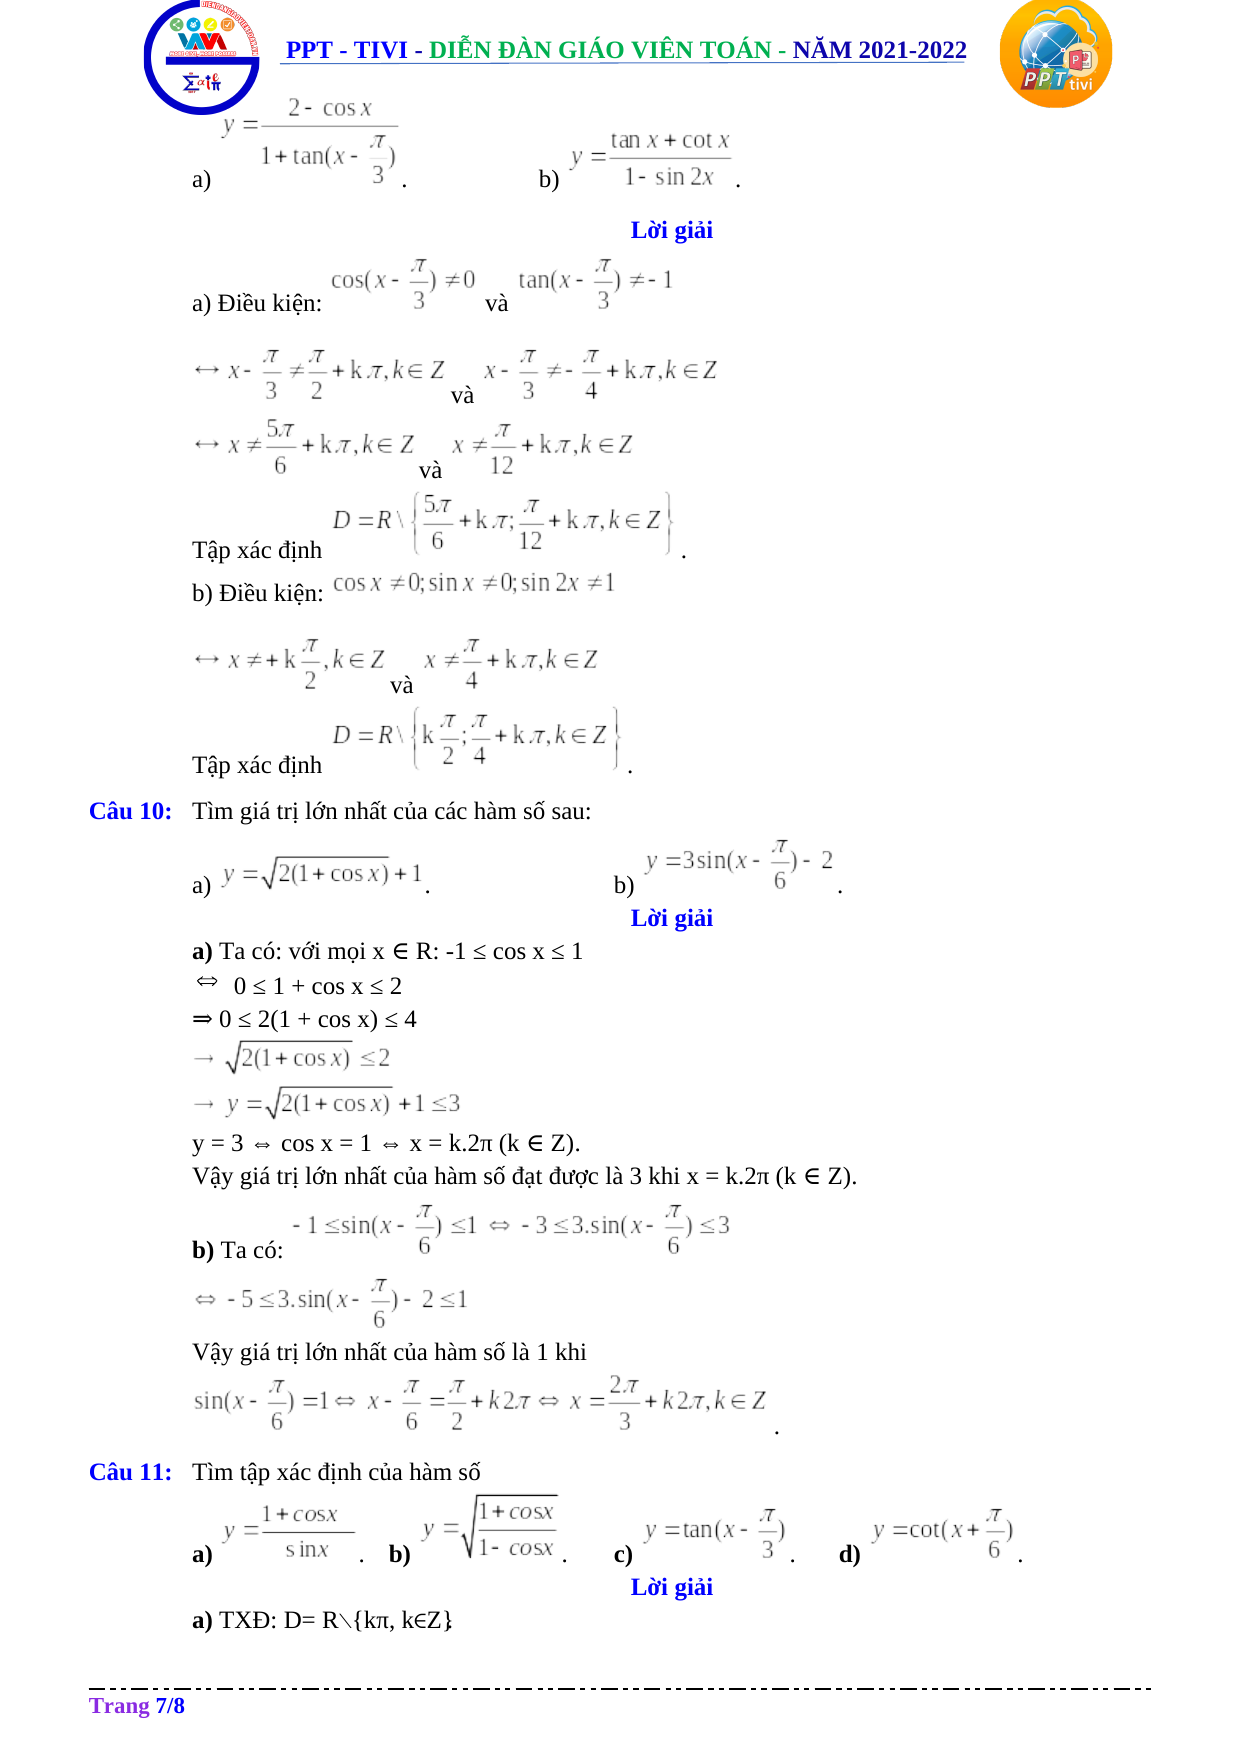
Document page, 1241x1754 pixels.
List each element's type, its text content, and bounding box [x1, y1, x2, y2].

text a) . b) . c) . d) . [192, 1489, 1152, 1568]
text a) TXĐ: D= R∖{kπ, k∈Z}. [192, 1605, 1152, 1634]
text y = 3 ⇔ cos x = 1 ⇔ x = k.2π (k ∈ Z). [192, 1128, 1152, 1157]
text b) Điều kiện: [192, 568, 1152, 608]
text và [192, 414, 1152, 483]
text Tập xác định . [192, 703, 1152, 779]
text Tập xác định . [192, 488, 1152, 564]
picture [999, 0, 1113, 93]
text Vậy giá trị lớn nhất của hàm số đạt được là 3 khi x = k.2π (k ∈ Z). [192, 1161, 1152, 1190]
list Tìm tập xác định của hàm số [88, 1457, 1152, 1485]
text ⇒ 0 ≤ 2(1 + cos x) ≤ 4 [192, 1004, 1152, 1033]
text Lời giải [192, 903, 1152, 932]
text Lời giải [192, 216, 1152, 244]
text . [192, 1370, 1152, 1440]
text a) . b) . [192, 829, 1152, 899]
text a) Ta có: với mọi x ∈ R: -1 ≤ cos x ≤ 1 [192, 936, 1152, 965]
list Tìm giá trị lớn nhất của các hàm số sau: [88, 796, 1152, 825]
text a) . b) . [192, 93, 1152, 194]
text Lời giải [192, 1572, 1152, 1601]
text và [192, 339, 1152, 409]
text 0 ≤ 1 + cos x ≤ 2 [192, 969, 1152, 1000]
text b) Ta có: [192, 1194, 1152, 1264]
text và [192, 629, 1152, 698]
picture [143, 0, 260, 115]
text a) Điều kiện: và [192, 249, 1152, 318]
text Vậy giá trị lớn nhất của hàm số là 1 khi [192, 1337, 1152, 1366]
